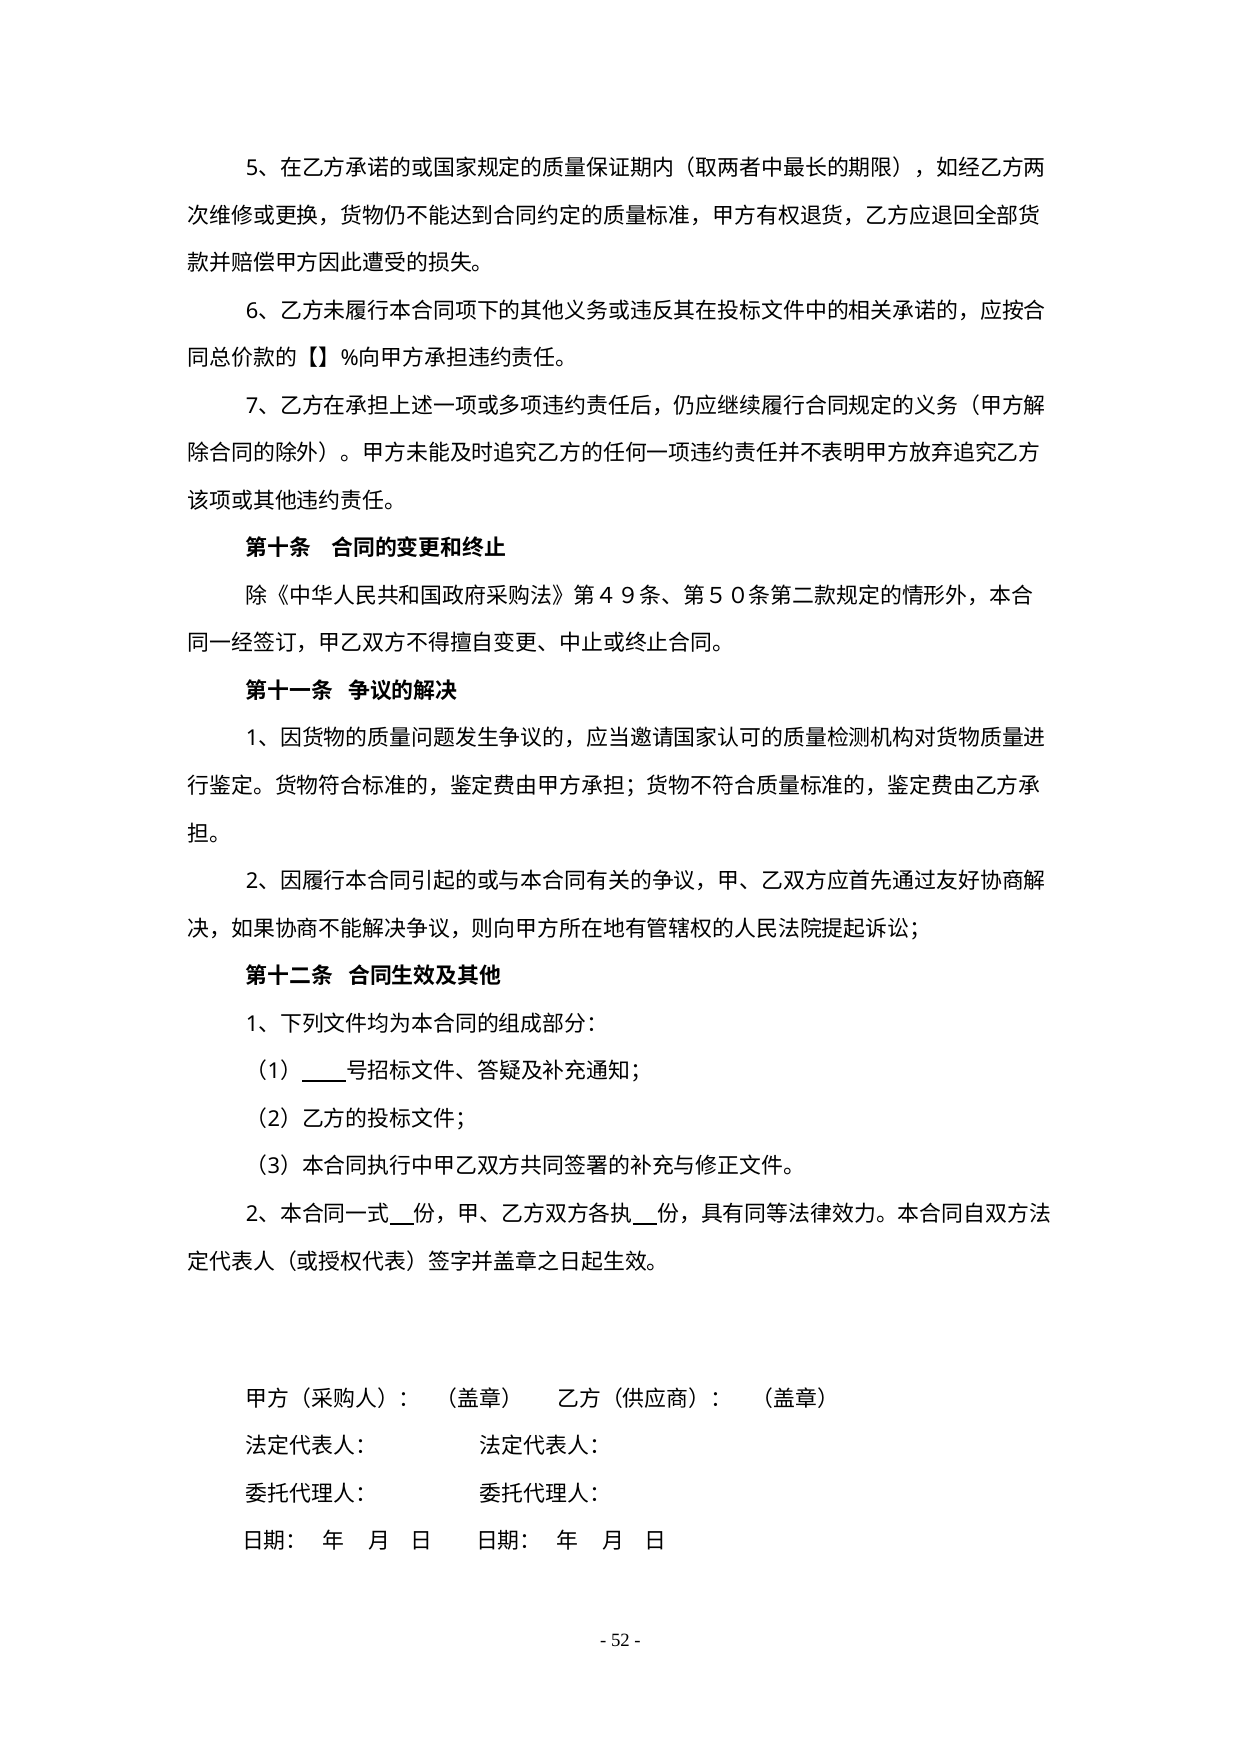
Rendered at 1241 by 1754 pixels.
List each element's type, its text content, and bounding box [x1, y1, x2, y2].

text 委托代理人： 委托代理人： [187, 1476, 1053, 1507]
text （1） 号招标文件、答疑及补充通知； [187, 1053, 1053, 1085]
text 法定代表人： 法定代表人： [187, 1428, 1053, 1460]
text 甲方（采购人）： （盖章） 乙方（供应商）： （盖章） [187, 1381, 1053, 1412]
text （2）乙方的投标文件； [187, 1101, 1053, 1133]
text 第十二条 合同生效及其他 [187, 958, 1053, 990]
text 除《中华人民共和国政府采购法》第４９条、第５０条第二款规定的情形外，本合同一经签订，甲乙双方不得擅自变更、中止或终止合同。 [187, 578, 1053, 657]
text 日期： 年 月 日 日期： 年 月 日 [187, 1523, 1053, 1555]
text 2、因履行本合同引起的或与本合同有关的争议，甲、乙双方应首先通过友好协商解决，如果协商不能解决争议，则向甲方所在地有管辖权的人民法院提起诉讼； [187, 863, 1053, 942]
text 5、在乙方承诺的或国家规定的质量保证期内（取两者中最长的期限），如经乙方两次维修或更换，货物仍不能达到合同约定的质量标准，甲方有权退货，乙方应退回全部货款并赔偿甲方因此遭受的损失。 [187, 150, 1053, 277]
text 2、本合同一式 份，甲、乙方双方各执 份，具有同等法律效力。本合同自双方法定代表人（或授权代表）签字并盖章之日起生效。 [187, 1196, 1053, 1275]
text （3）本合同执行中甲乙双方共同签署的补充与修正文件。 [187, 1148, 1053, 1180]
text 1、因货物的质量问题发生争议的，应当邀请国家认可的质量检测机构对货物质量进行鉴定。货物符合标准的，鉴定费由甲方承担；货物不符合质量标准的，鉴定费由乙方承担。 [187, 720, 1053, 847]
text 第十条 合同的变更和终止 [187, 530, 1053, 562]
text 7、乙方在承担上述一项或多项违约责任后，仍应继续履行合同规定的义务（甲方解除合同的除外）。甲方未能及时追究乙方的任何一项违约责任并不表明甲方放弃追究乙方该项或其他违约责任。 [187, 388, 1053, 514]
text 第十一条 争议的解决 [187, 673, 1053, 704]
text 6、乙方未履行本合同项下的其他义务或违反其在投标文件中的相关承诺的，应按合同总价款的【】%向甲方承担违约责任。 [187, 293, 1053, 372]
text 1、下列文件均为本合同的组成部分： [187, 1006, 1053, 1037]
